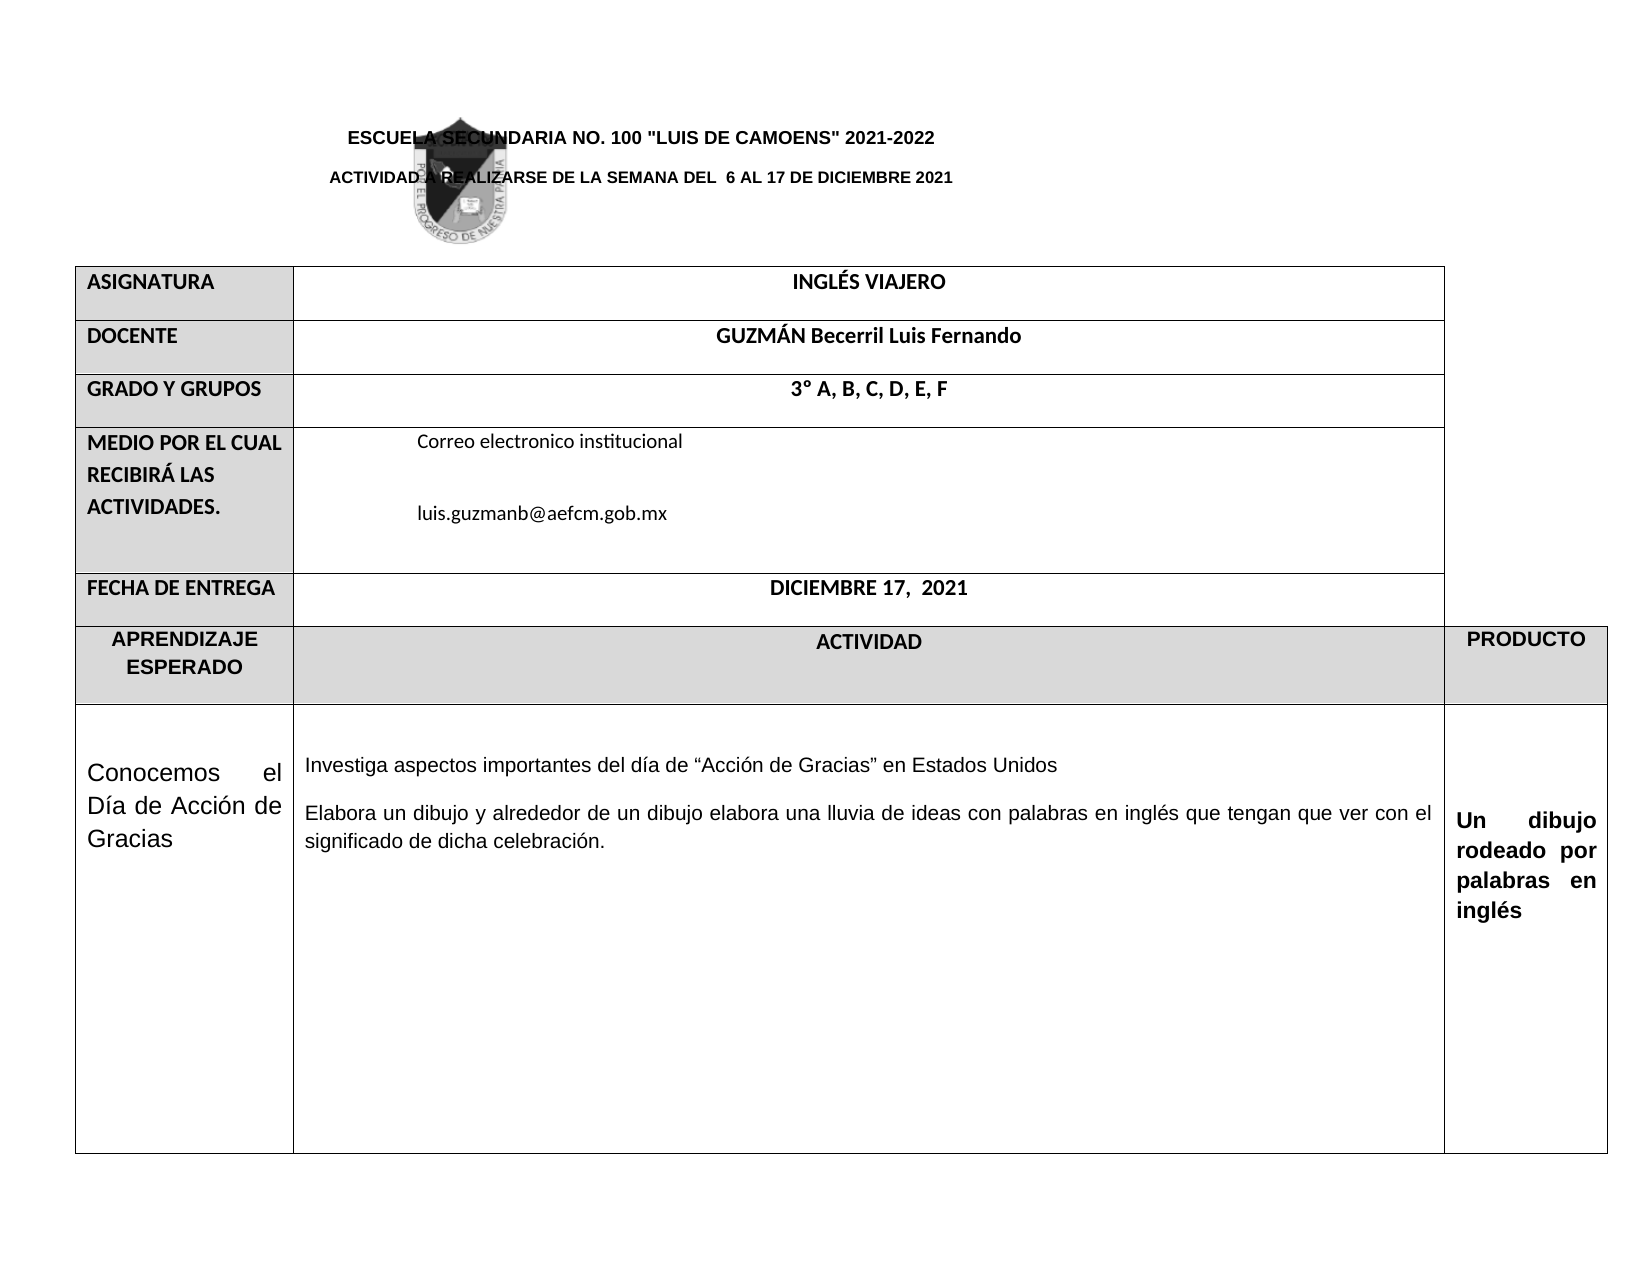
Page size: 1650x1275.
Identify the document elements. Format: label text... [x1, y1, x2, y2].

table_cell GRADO Y GRUPOS [76, 375, 293, 427]
table_cell PRODUCTO [1445, 627, 1607, 703]
table_cell Correo electronico institucional luis.guzmanb@aefcm.gob.mx [294, 428, 1444, 572]
picture [400, 187, 529, 259]
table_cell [76, 705, 293, 1152]
table_cell APRENDIZAJE ESPERADO [76, 627, 293, 703]
table_header ESCUELA SECUNDARIA NO. 100 "LUIS DE CAMOENS" 2021-2022 ACTIVIDAD A REALIZARSE DE LA SEMANA DEL 6 AL 17 DE DICIEMBRE 2021 [75, 105, 1207, 187]
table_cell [1445, 705, 1607, 1152]
table_cell GUZMÁN Becerril Luis Fernando [294, 321, 1444, 373]
table_cell FECHA DE ENTREGA [76, 574, 293, 626]
table_cell ACTIVIDAD [294, 627, 1444, 703]
table_cell DOCENTE [76, 321, 293, 373]
table_header ASIGNATURA [76, 267, 293, 320]
table_header INGLÉS VIAJERO [294, 267, 1444, 320]
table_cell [294, 705, 1444, 1152]
table_cell MEDIO POR EL CUAL RECIBIRÁ LAS ACTIVIDADES. [76, 428, 293, 572]
table_cell DICIEMBRE 17, 2021 [294, 574, 1444, 626]
table_cell 3º A, B, C, D, E, F [294, 375, 1444, 427]
